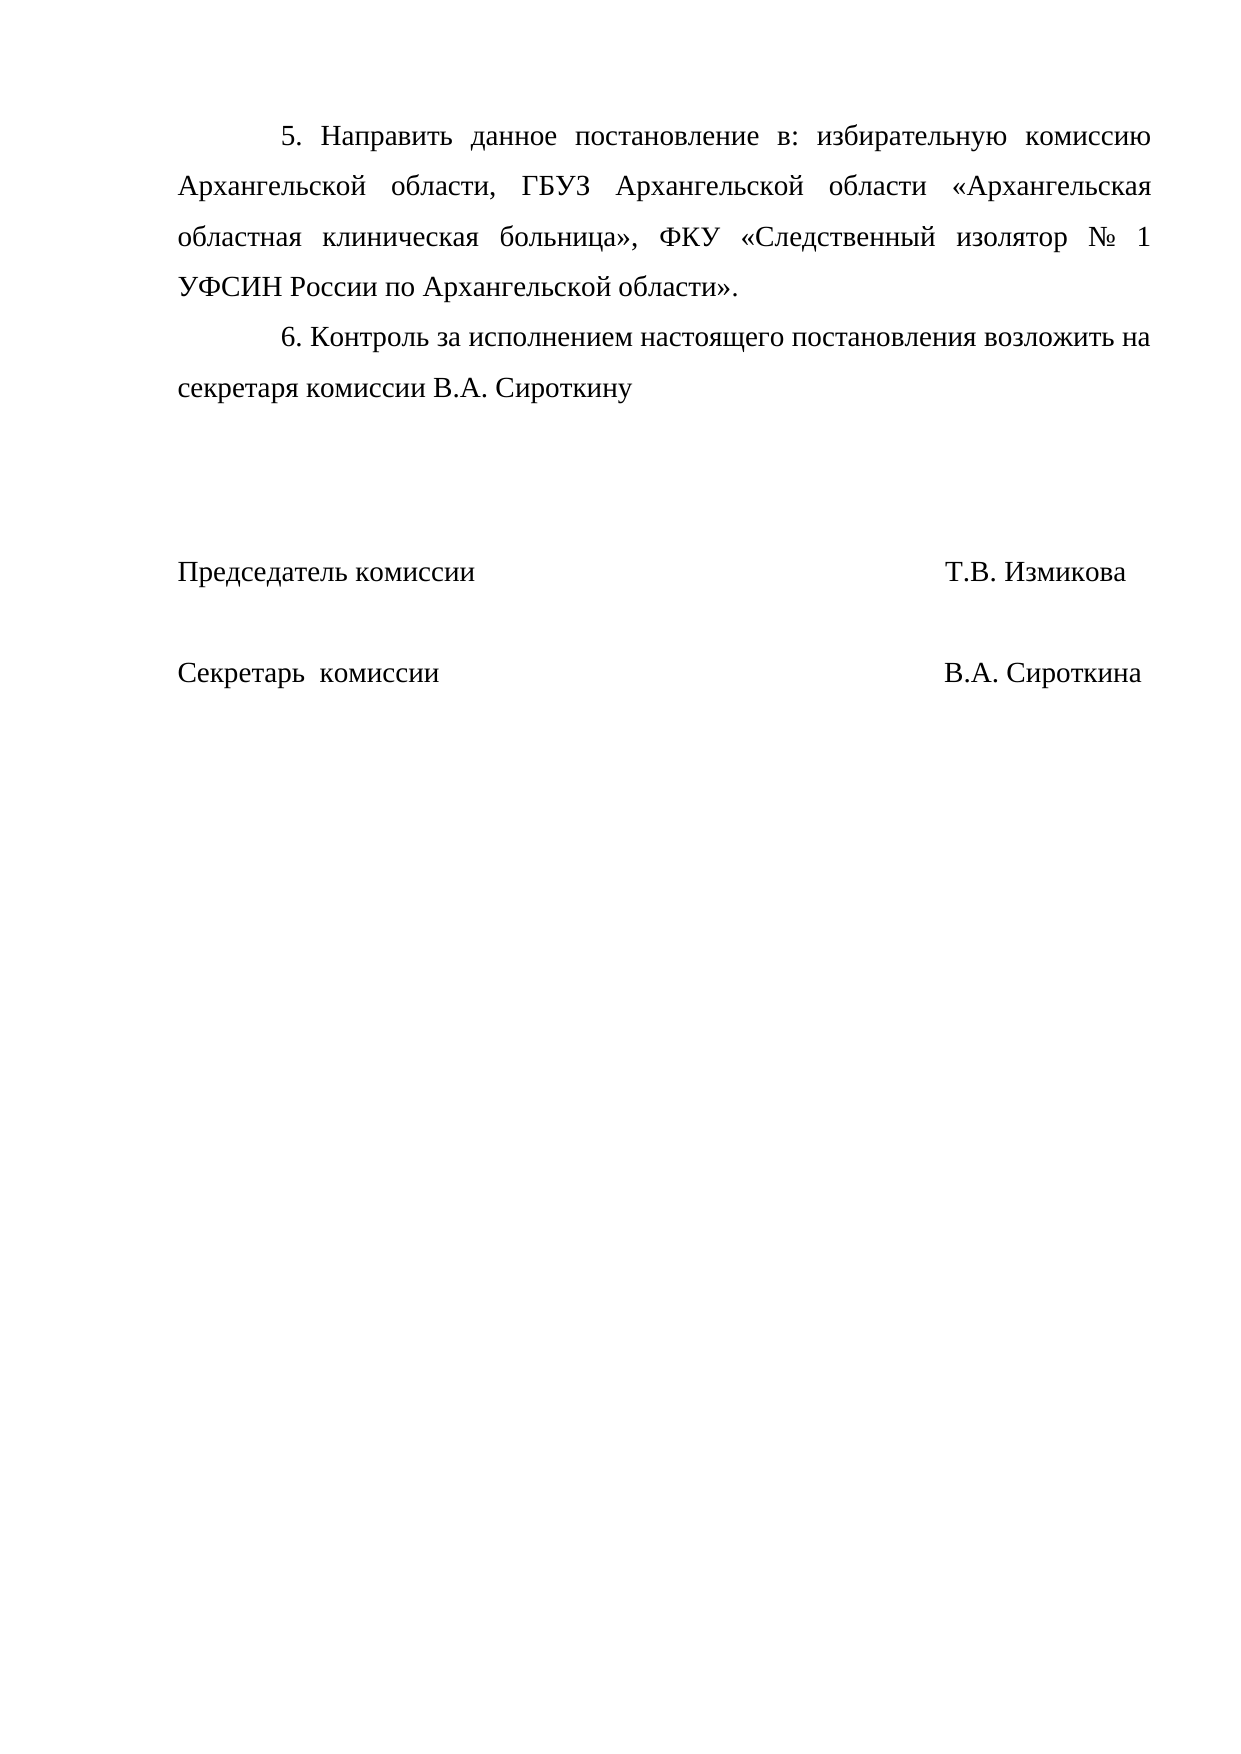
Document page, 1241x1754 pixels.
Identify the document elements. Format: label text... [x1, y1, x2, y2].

text Председатель комиссии Т.В. Измикова [177, 554, 1152, 588]
text 6. Контроль за исполнением настоящего постановления возложить на секретаря комиссии В.А. Сироткину [177, 319, 1152, 403]
text Секретарь комиссии В.А. Сироткина [177, 655, 1152, 688]
text 5. Направить данное постановление в: избирательную комиссию Архангельской области, ГБУЗ Архангельской области «Архангельская областная клиническая больница», ФКУ «Следственный изолятор № 1 УФСИН России по Архангельской области». [177, 118, 1152, 303]
